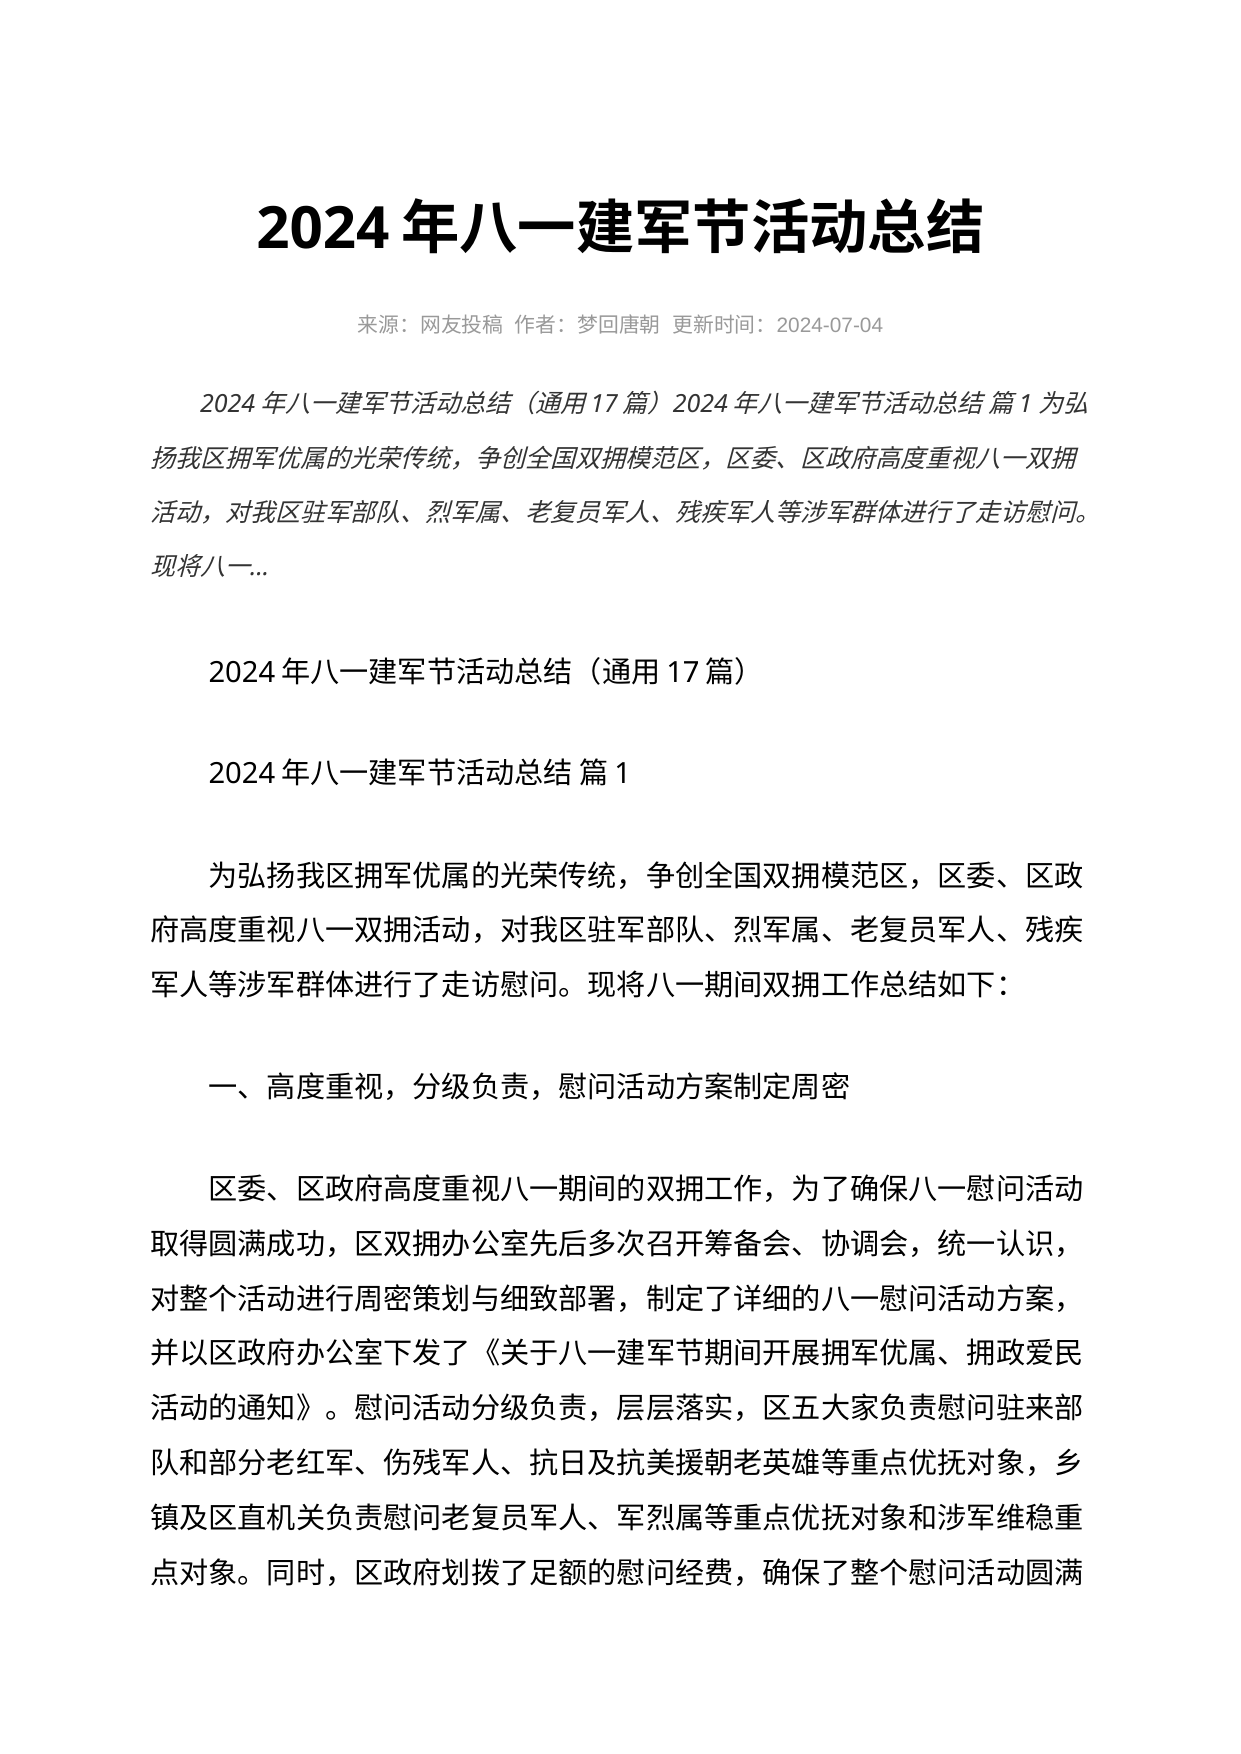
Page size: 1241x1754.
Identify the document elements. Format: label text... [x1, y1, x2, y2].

text 来源：网友投稿 作者：梦回唐朝 更新时间：2024-07-04 [150, 313, 1090, 337]
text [150, 1165, 1090, 1592]
text 一、高度重视，分级负责，慰问活动方案制定周密 [150, 1064, 1090, 1106]
text 为弘扬我区拥军优属的光荣传统，争创全国双拥模范区，区委、区政府高度重视八一双拥活动，对我区驻军部队、烈军属、老复员军人、残疾军人等涉军群体进行了走访慰问。现将八一期间双拥工作总结如下： [150, 852, 1090, 1004]
text 2024年八一建军节活动总结 篇1 [150, 750, 1090, 792]
text 2024年八一建军节活动总结（通用17篇） [150, 648, 1090, 691]
subtitle 2024年八一建军节活动总结 [150, 181, 1090, 266]
text 2024年八一建军节活动总结（通用17篇）2024年八一建军节活动总结 篇1 为弘扬我区拥军优属的光荣传统，争创全国双拥模范区，区委、区政府高度重视八一双拥活动，对我区驻军部队、烈军属、老复员军人、残疾军人等涉军群体进行了走访慰问。现将八一... [150, 384, 1090, 583]
